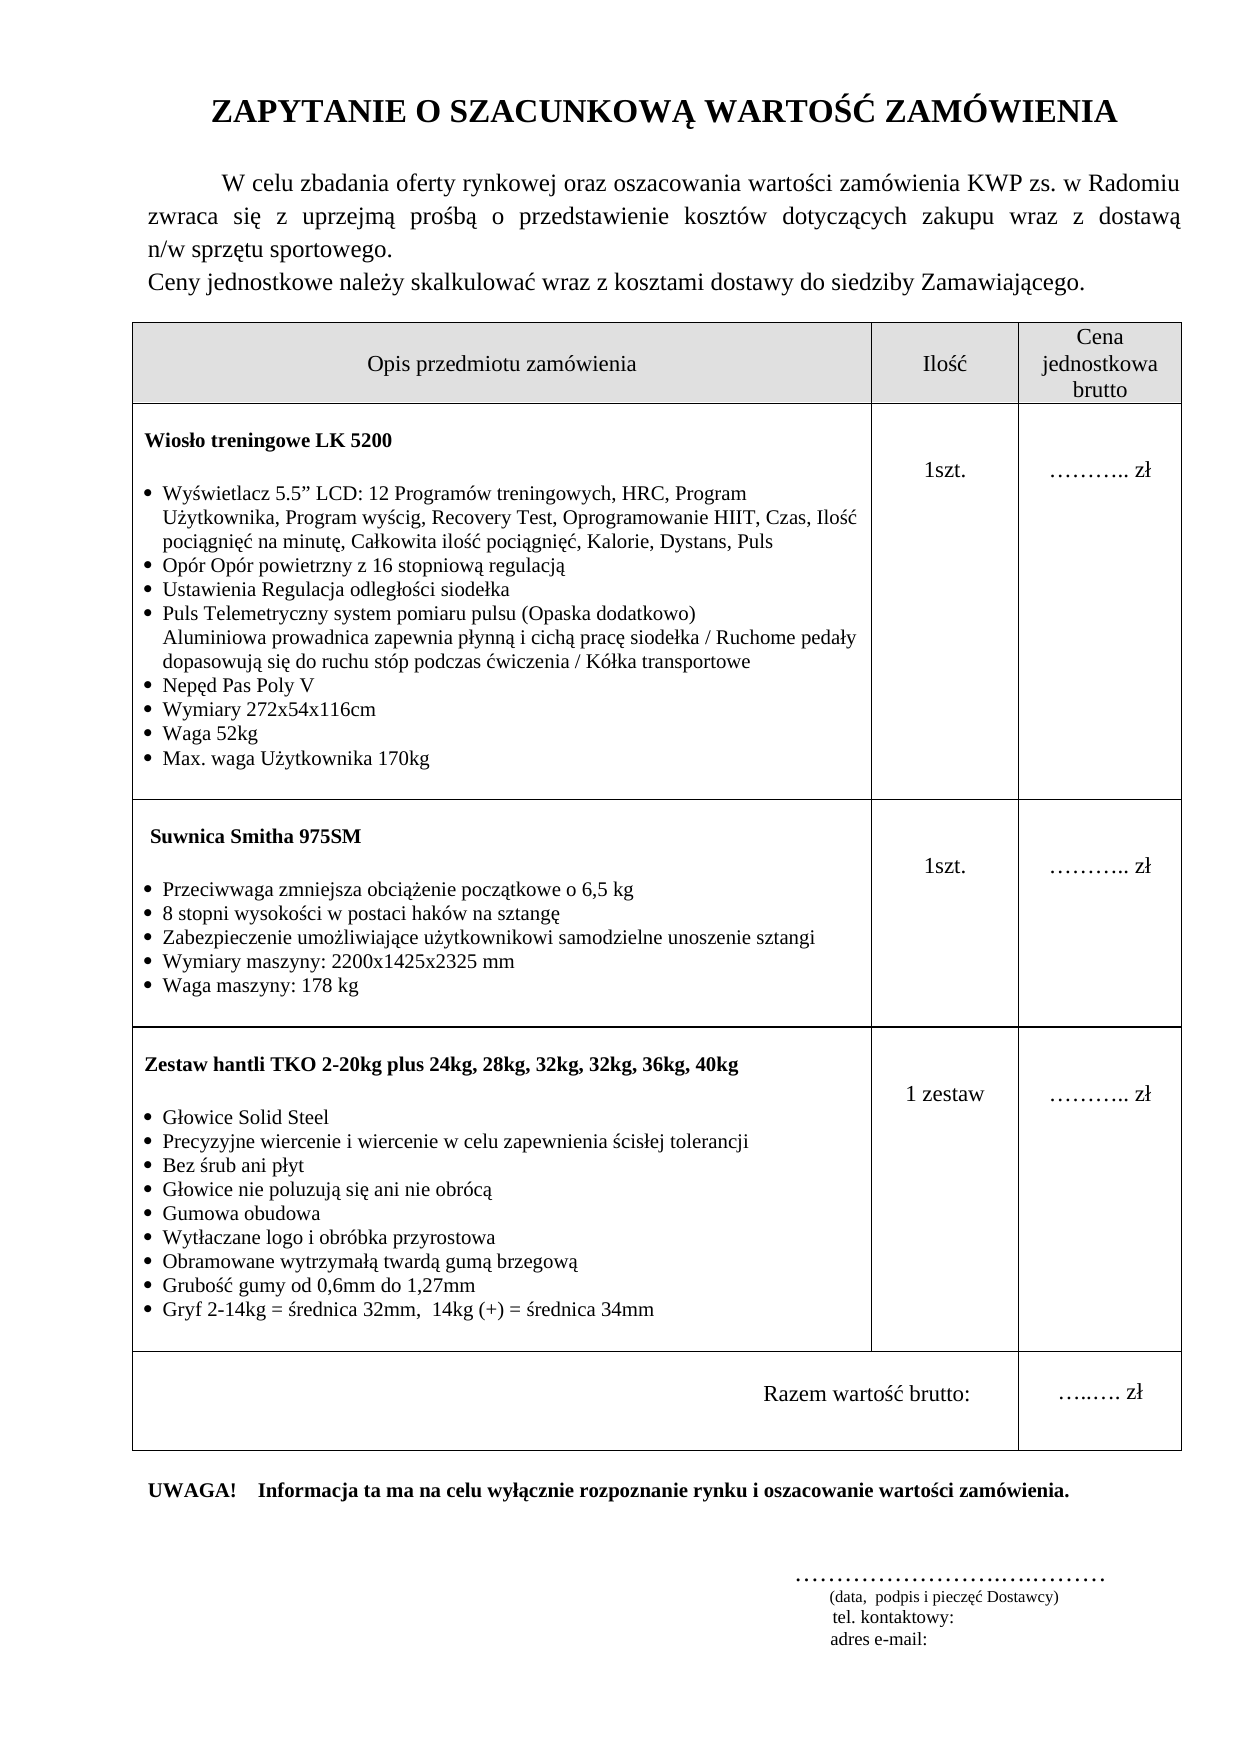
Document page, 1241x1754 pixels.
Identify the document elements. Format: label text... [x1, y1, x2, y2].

table_cell Suwnica Smitha 975SM Przeciwwaga zmniejsza obciążenie początkowe o 6,5 kg 8 stopni wysokości w postaci haków na sztangę Zabezpieczenie umożliwiające użytkownikowi samodzielne unoszenie sztangi Wymiary maszyny: 2200x1425x2325 mm Waga maszyny: 178 kg [133, 800, 871, 1026]
table_header Opis przedmiotu zamówienia [133, 323, 871, 402]
table_cell 1szt. [872, 800, 1018, 1026]
table_cell 1szt. [872, 404, 1018, 799]
text Ceny jednostkowe należy skalkulować wraz z kosztami dostawy do siedziby Zamawiającego. [148, 267, 1181, 296]
table_cell ……….. zł [1019, 1028, 1181, 1351]
text adres e-mail: [148, 1628, 1181, 1649]
table_cell ……….. zł [1019, 800, 1181, 1026]
table_cell 1 zestaw [872, 1028, 1018, 1351]
table_cell Zestaw hantli TKO 2-20kg plus 24kg, 28kg, 32kg, 32kg, 36kg, 40kg Głowice Solid Steel Precyzyjne wiercenie i wiercenie w celu zapewnienia ścisłej tolerancji Bez śrub ani płyt Głowice nie poluzują się ani nie obrócą Gumowa obudowa Wytłaczane logo i obróbka przyrostowa Obramowane wytrzymałą twardą gumą brzegową Grubość gumy od 0,6mm do 1,27mm Gryf 2-14kg = średnica 32mm, 14kg (+) = średnica 34mm [133, 1028, 871, 1351]
text W celu zbadania oferty rynkowej oraz oszacowania wartości zamówienia KWP zs. w Radomiu zwraca się z uprzejmą prośbą o przedstawienie kosztów dotyczących zakupu wraz z dostawą n/w sprzętu sportowego. [148, 168, 1181, 263]
text ZAPYTANIE O SZACUNKOWĄ WARTOŚĆ ZAMÓWIENIA [148, 91, 1181, 129]
text UWAGA! Informacja ta ma na celu wyłącznie rozpoznanie rynku i oszacowanie wartości zamówienia. [148, 1478, 1181, 1502]
table_header Cena jednostkowa brutto [1019, 323, 1181, 402]
table_cell …..…. zł [1019, 1352, 1181, 1450]
text …………………….….……… [148, 1558, 1181, 1587]
table_header Ilość [872, 323, 1018, 402]
text (data, podpis i pieczęć Dostawcy) [148, 1587, 1181, 1606]
table_cell Wiosło treningowe LK 5200 Wyświetlacz 5.5” LCD: 12 Programów treningowych, HRC, Program Użytkownika, Program wyścig, Recovery Test, Oprogramowanie HIIT, Czas, Ilość pociągnięć na minutę, Całkowita ilość pociągnięć, Kalorie, Dystans, Puls Opór Opór powietrzny z 16 stopniową regulacją Ustawienia Regulacja odległości siodełka Puls Telemetryczny system pomiaru pulsu (Opaska dodatkowo) Aluminiowa prowadnica zapewnia płynną i cichą pracę siodełka / Ruchome pedały dopasowują się do ruchu stóp podczas ćwiczenia / Kółka transportowe Nepęd Pas Poly V Wymiary 272x54x116cm Waga 52kg Max. waga Użytkownika 170kg [133, 404, 871, 799]
text tel. kontaktowy: [148, 1606, 1181, 1628]
table_cell ……….. zł [1019, 404, 1181, 799]
table_cell Razem wartość brutto: [133, 1352, 1018, 1450]
